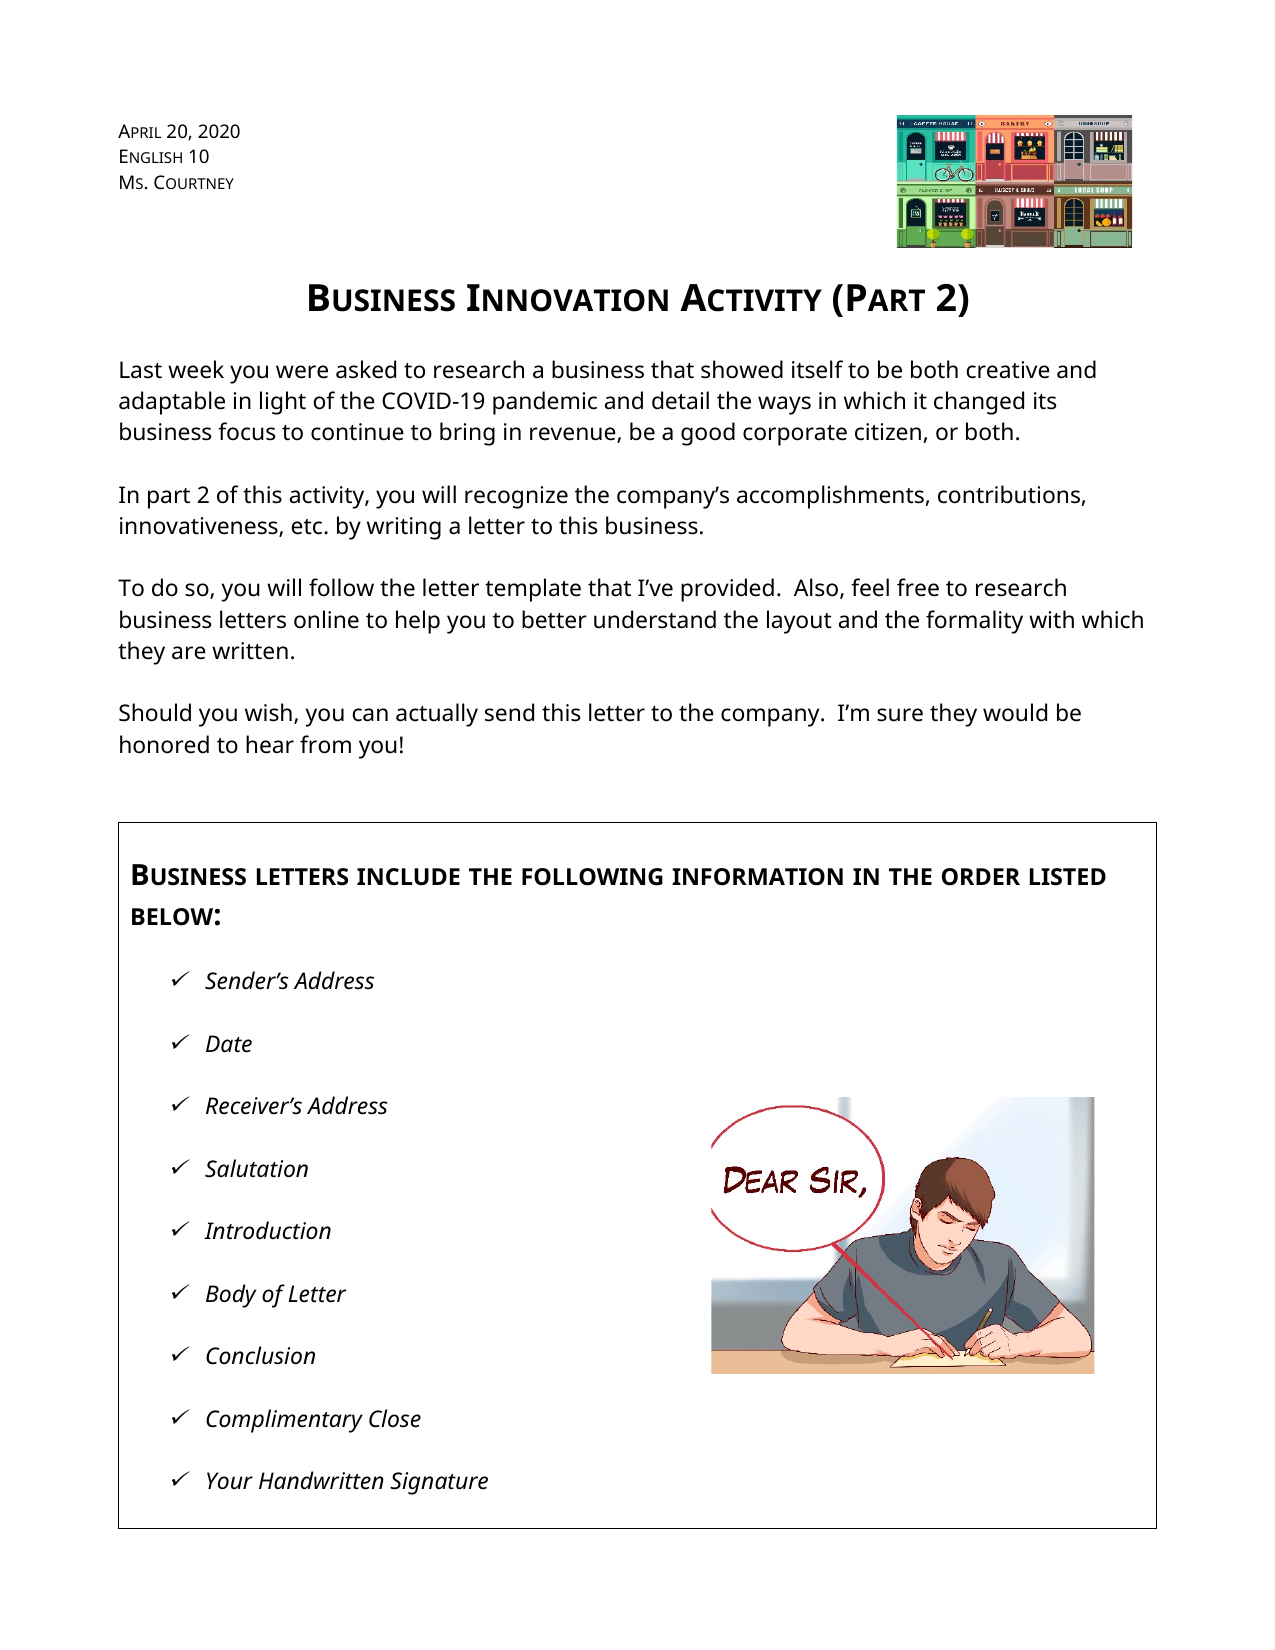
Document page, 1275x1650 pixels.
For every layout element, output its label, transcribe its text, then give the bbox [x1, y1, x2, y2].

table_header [119, 823, 1156, 1528]
text Should you wish, you can actually send this letter to the company. I’m sure they would be honored to hear from you! [118, 697, 1157, 760]
text Ms. Courtney [118, 169, 1157, 195]
text To do so, you will follow the letter template that I’ve provided. Also, feel free to research business letters online to help you to better understand the layout and the formality with which they are written. [118, 572, 1157, 666]
picture [710, 1097, 1095, 1373]
picture [896, 195, 1133, 248]
text English 10 [118, 144, 1157, 169]
text April 20, 2020 [118, 118, 1157, 144]
text In part 2 of this activity, you will recognize the company’s accomplishments, contributions, innovativeness, etc. by writing a letter to this business. [118, 478, 1157, 541]
text Business Innovation Activity (Part 2) [118, 271, 1157, 322]
text Last week you were asked to research a business that showed itself to be both creative and adaptable in light of the COVID-19 pandemic and detail the ways in which it changed its business focus to continue to bring in revenue, be a good corporate citizen, or both. [118, 353, 1157, 447]
